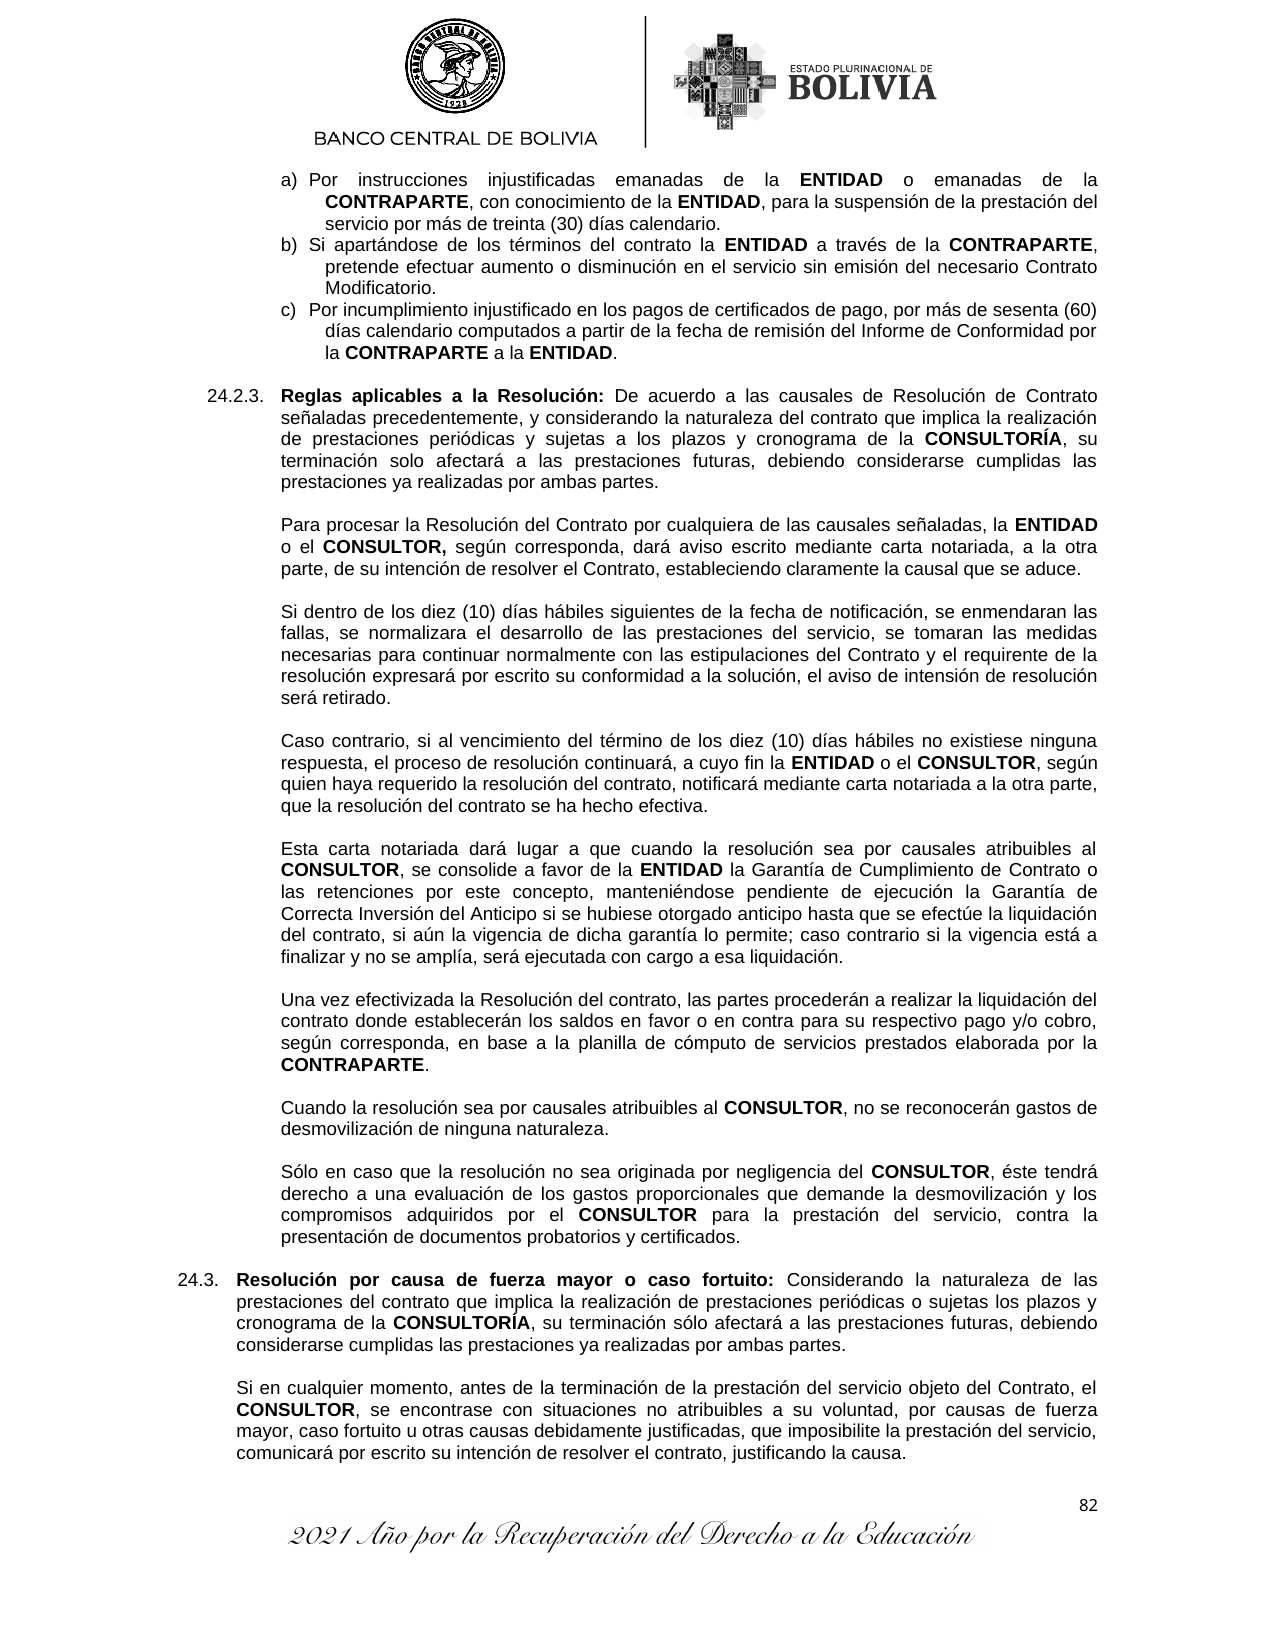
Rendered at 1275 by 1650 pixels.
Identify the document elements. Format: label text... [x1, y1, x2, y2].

text Cuando la resolución sea por causales atribuibles al CONSULTOR, no se reconocerán gastos de desmovilización de ninguna naturaleza. [281, 1096, 1098, 1139]
picture [287, 1516, 988, 1554]
list Por instrucciones injustificadas emanadas de la ENTIDAD o emanadas de la CONTRAPARTE, con conocimiento de la ENTIDAD, para la suspensión de la prestación del servicio por más de treinta (30) días calendario. [281, 167, 1098, 234]
text Una vez efectivizada la Resolución del contrato, las partes procederán a realizar la liquidación del contrato donde establecerán los saldos en favor o en contra para su respectivo pago y/o cobro, según corresponda, en base a la planilla de cómputo de servicios prestados elaborada por la CONTRAPARTE. [281, 989, 1098, 1075]
picture [6, 3, 1268, 167]
text Sólo en caso que la resolución no sea originada por negligencia del CONSULTOR, éste tendrá derecho a una evaluación de los gastos proporcionales que demande la desmovilización y los compromisos adquiridos por el CONSULTOR para la prestación del servicio, contra la presentación de documentos probatorios y certificados. [281, 1161, 1098, 1247]
list Reglas aplicables a la Resolución: De acuerdo a las causales de Resolución de Contrato señaladas precedentemente, y considerando la naturaleza del contrato que implica la realización de prestaciones periódicas y sujetas a los plazos y cronograma de la CONSULTORÍA, su terminación solo afectará a las prestaciones futuras, debiendo considerarse cumplidas las prestaciones ya realizadas por ambas partes. [207, 385, 1098, 493]
text Caso contrario, si al vencimiento del término de los diez (10) días hábiles no existiese ninguna respuesta, el proceso de resolución continuará, a cuyo fin la ENTIDAD o el CONSULTOR, según quien haya requerido la resolución del contrato, notificará mediante carta notariada a la otra parte, que la resolución del contrato se ha hecho efectiva. [281, 730, 1098, 816]
text Si en cualquier momento, antes de la terminación de la prestación del servicio objeto del Contrato, el CONSULTOR, se encontrase con situaciones no atribuibles a su voluntad, por causas de fuerza mayor, caso fortuito u otras causas debidamente justificadas, que imposibilite la prestación del servicio, comunicará por escrito su intención de resolver el contrato, justificando la causa. [236, 1377, 1098, 1463]
list Si apartándose de los términos del contrato la ENTIDAD a través de la CONTRAPARTE, pretende efectuar aumento o disminución en el servicio sin emisión del necesario Contrato Modificatorio. [281, 234, 1098, 299]
text Si dentro de los diez (10) días hábiles siguientes de la fecha de notificación, se enmendaran las fallas, se normalizara el desarrollo de las prestaciones del servicio, se tomaran las medidas necesarias para continuar normalmente con las estipulaciones del Contrato y el requirente de la resolución expresará por escrito su conformidad a la solución, el aviso de intensión de resolución será retirado. [281, 601, 1098, 708]
list Por incumplimiento injustificado en los pagos de certificados de pago, por más de sesenta (60) días calendario computados a partir de la fecha de remisión del Informe de Conformidad por la CONTRAPARTE a la ENTIDAD. [281, 299, 1098, 363]
list Resolución por causa de fuerza mayor o caso fortuito: Considerando la naturaleza de las prestaciones del contrato que implica la realización de prestaciones periódicas o sujetas los plazos y cronograma de la CONSULTORÍA, su terminación sólo afectará a las prestaciones futuras, debiendo considerarse cumplidas las prestaciones ya realizadas por ambas partes. [177, 1269, 1098, 1355]
text Para procesar la Resolución del Contrato por cualquiera de las causales señaladas, la ENTIDAD o el CONSULTOR, según corresponda, dará aviso escrito mediante carta notariada, a la otra parte, de su intención de resolver el Contrato, estableciendo claramente la causal que se aduce. [281, 514, 1098, 579]
text Esta carta notariada dará lugar a que cuando la resolución sea por causales atribuibles al CONSULTOR, se consolide a favor de la ENTIDAD la Garantía de Cumplimiento de Contrato o las retenciones por este concepto, manteniéndose pendiente de ejecución la Garantía de Correcta Inversión del Anticipo si se hubiese otorgado anticipo hasta que se efectúe la liquidación del contrato, si aún la vigencia de dicha garantía lo permite; caso contrario si la vigencia está a finalizar y no se amplía, será ejecutada con cargo a esa liquidación. [281, 838, 1098, 967]
